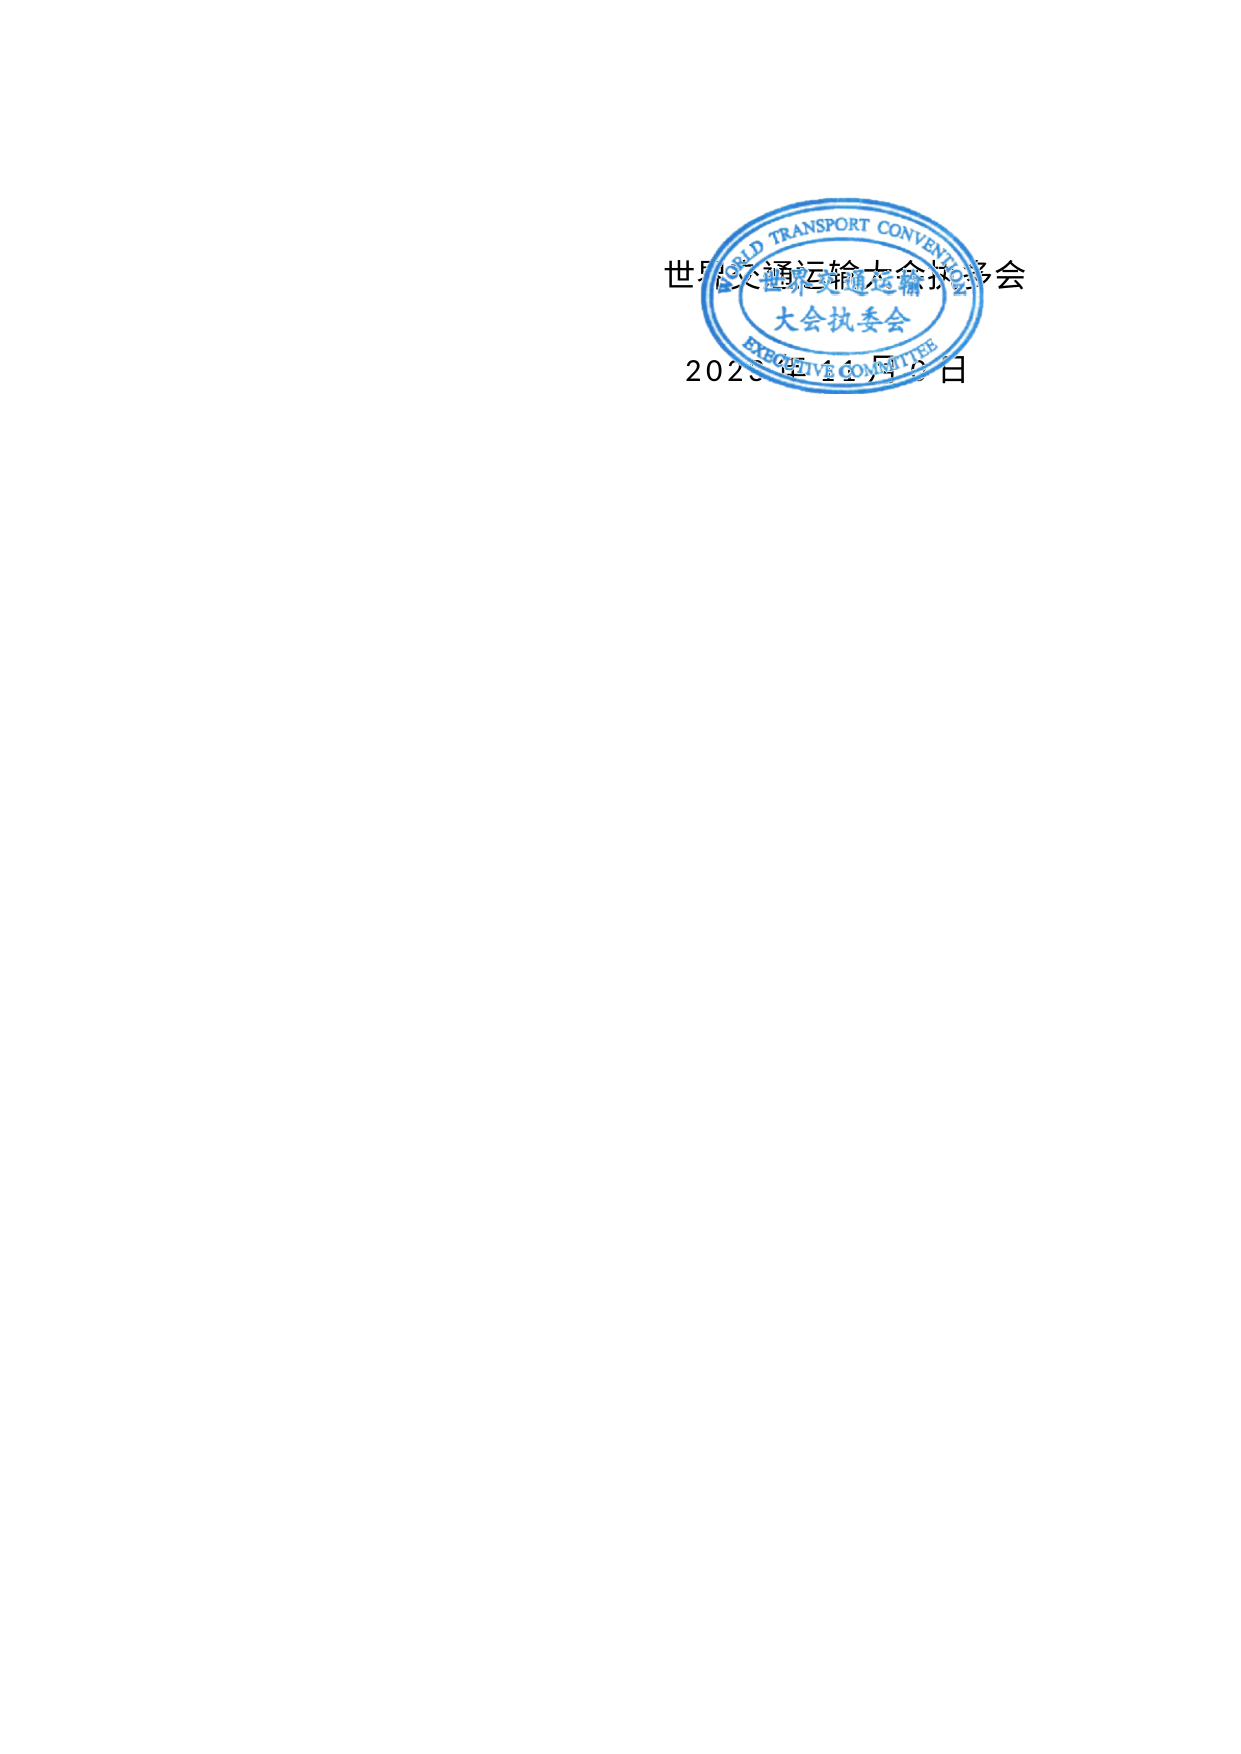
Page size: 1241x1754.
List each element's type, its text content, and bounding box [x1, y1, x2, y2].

text 世界交通运输大会执多会 [984, 237, 1046, 335]
text 世界交通运输大会执多会 [187, 237, 699, 335]
picture [699, 196, 984, 394]
text 2023年11月0日 [187, 335, 1053, 400]
